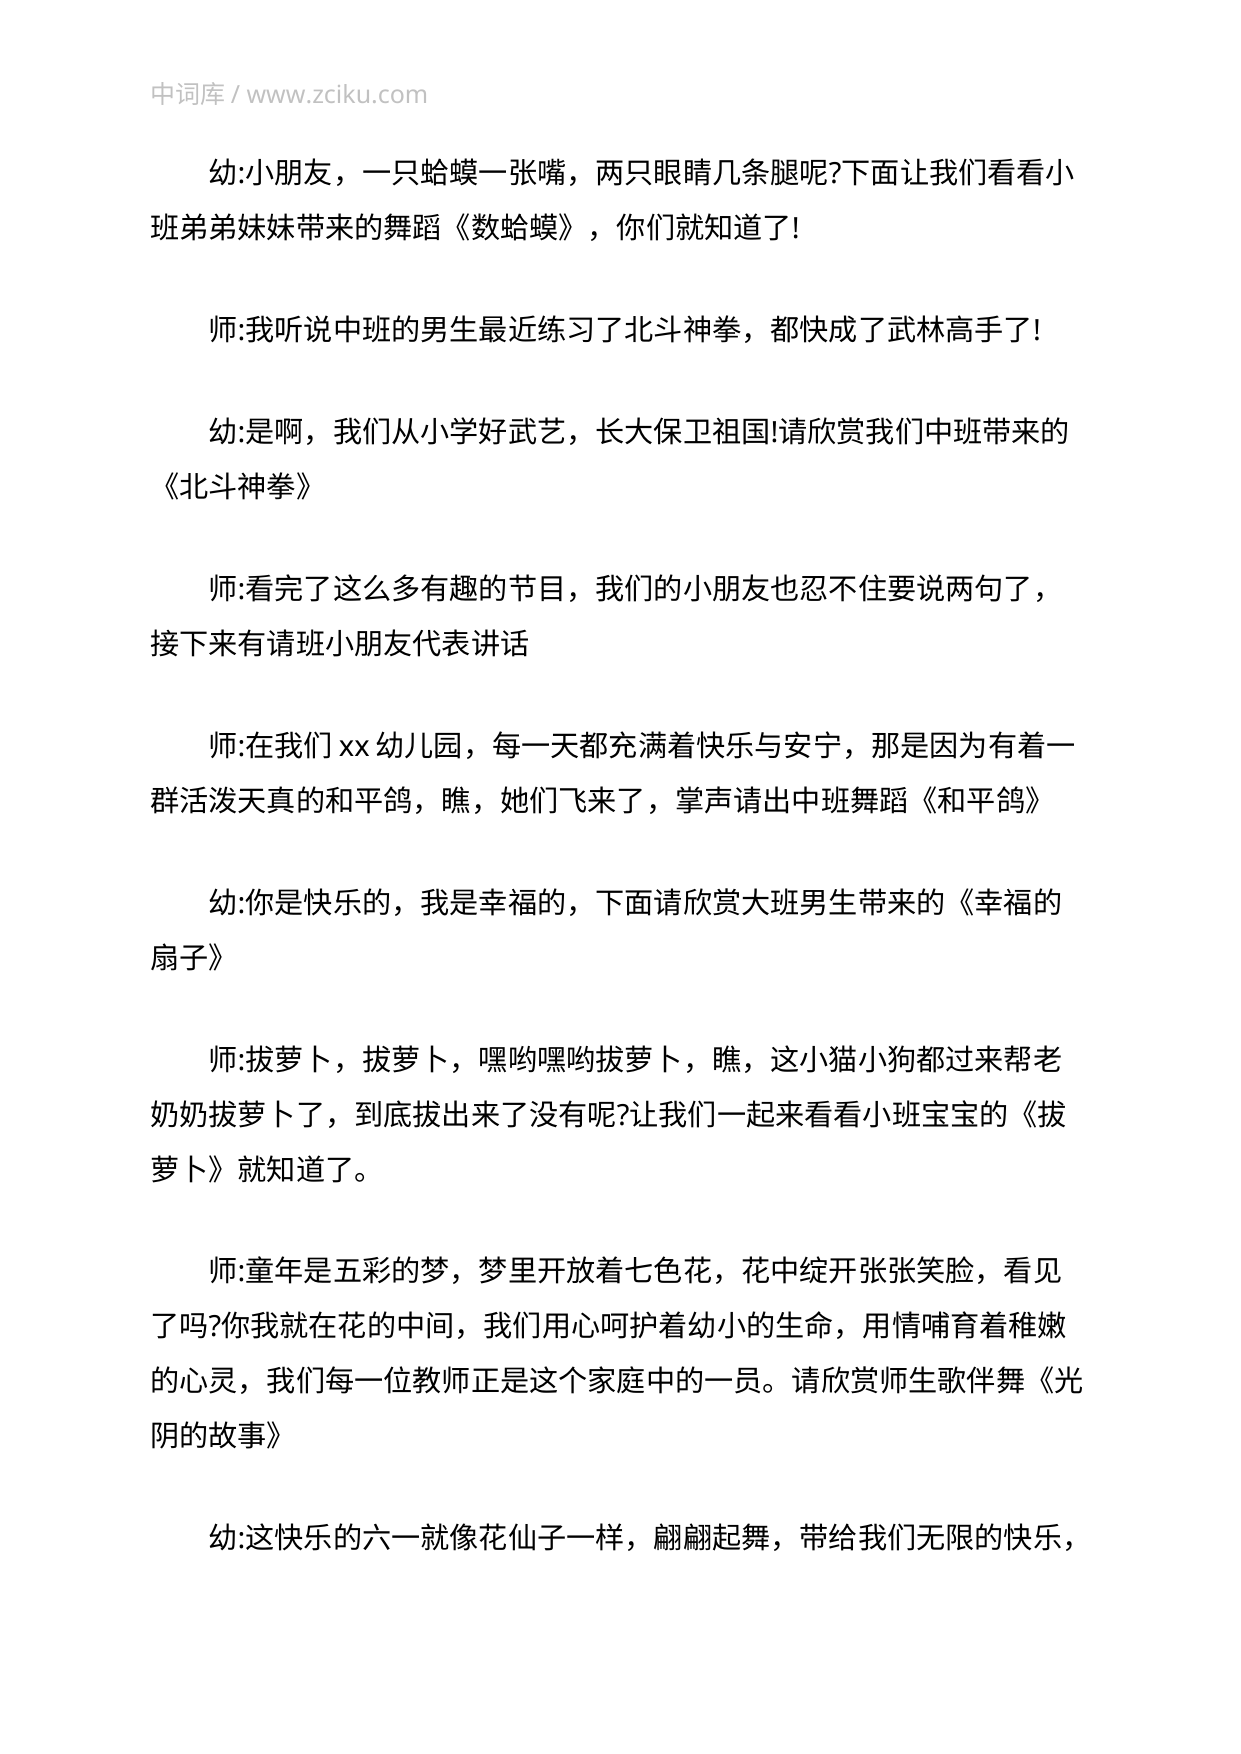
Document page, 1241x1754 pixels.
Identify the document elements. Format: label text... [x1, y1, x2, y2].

text 师:童年是五彩的梦，梦里开放着七色花，花中绽开张张笑脸，看见了吗?你我就在花的中间，我们用心呵护着幼小的生命，用情哺育着稚嫩的心灵，我们每一位教师正是这个家庭中的一员。请欣赏师生歌伴舞《光阴的故事》 [150, 1248, 1090, 1455]
text 师:我听说中班的男生最近练习了北斗神拳，都快成了武林高手了! [150, 307, 1090, 349]
text 幼:是啊，我们从小学好武艺，长大保卫祖国!请欣赏我们中班带来的《北斗神拳》 [150, 409, 1090, 506]
text 幼:小朋友，一只蛤蟆一张嘴，两只眼睛几条腿呢?下面让我们看看小班弟弟妹妹带来的舞蹈《数蛤蟆》，你们就知道了! [150, 150, 1090, 247]
text 幼:你是快乐的，我是幸福的，下面请欣赏大班男生带来的《幸福的扇子》 [150, 879, 1090, 977]
text 师:拔萝卜，拔萝卜，嘿哟嘿哟拔萝卜，瞧，这小猫小狗都过来帮老奶奶拔萝卜了，到底拔出来了没有呢?让我们一起来看看小班宝宝的《拔萝卜》就知道了。 [150, 1036, 1090, 1188]
text 师:在我们xx幼儿园，每一天都充满着快乐与安宁，那是因为有着一群活泼天真的和平鸽，瞧，她们飞来了，掌声请出中班舞蹈《和平鸽》 [150, 722, 1090, 820]
text 师:看完了这么多有趣的节目，我们的小朋友也忍不住要说两句了，接下来有请班小朋友代表讲话 [150, 566, 1090, 663]
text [150, 1514, 1090, 1557]
